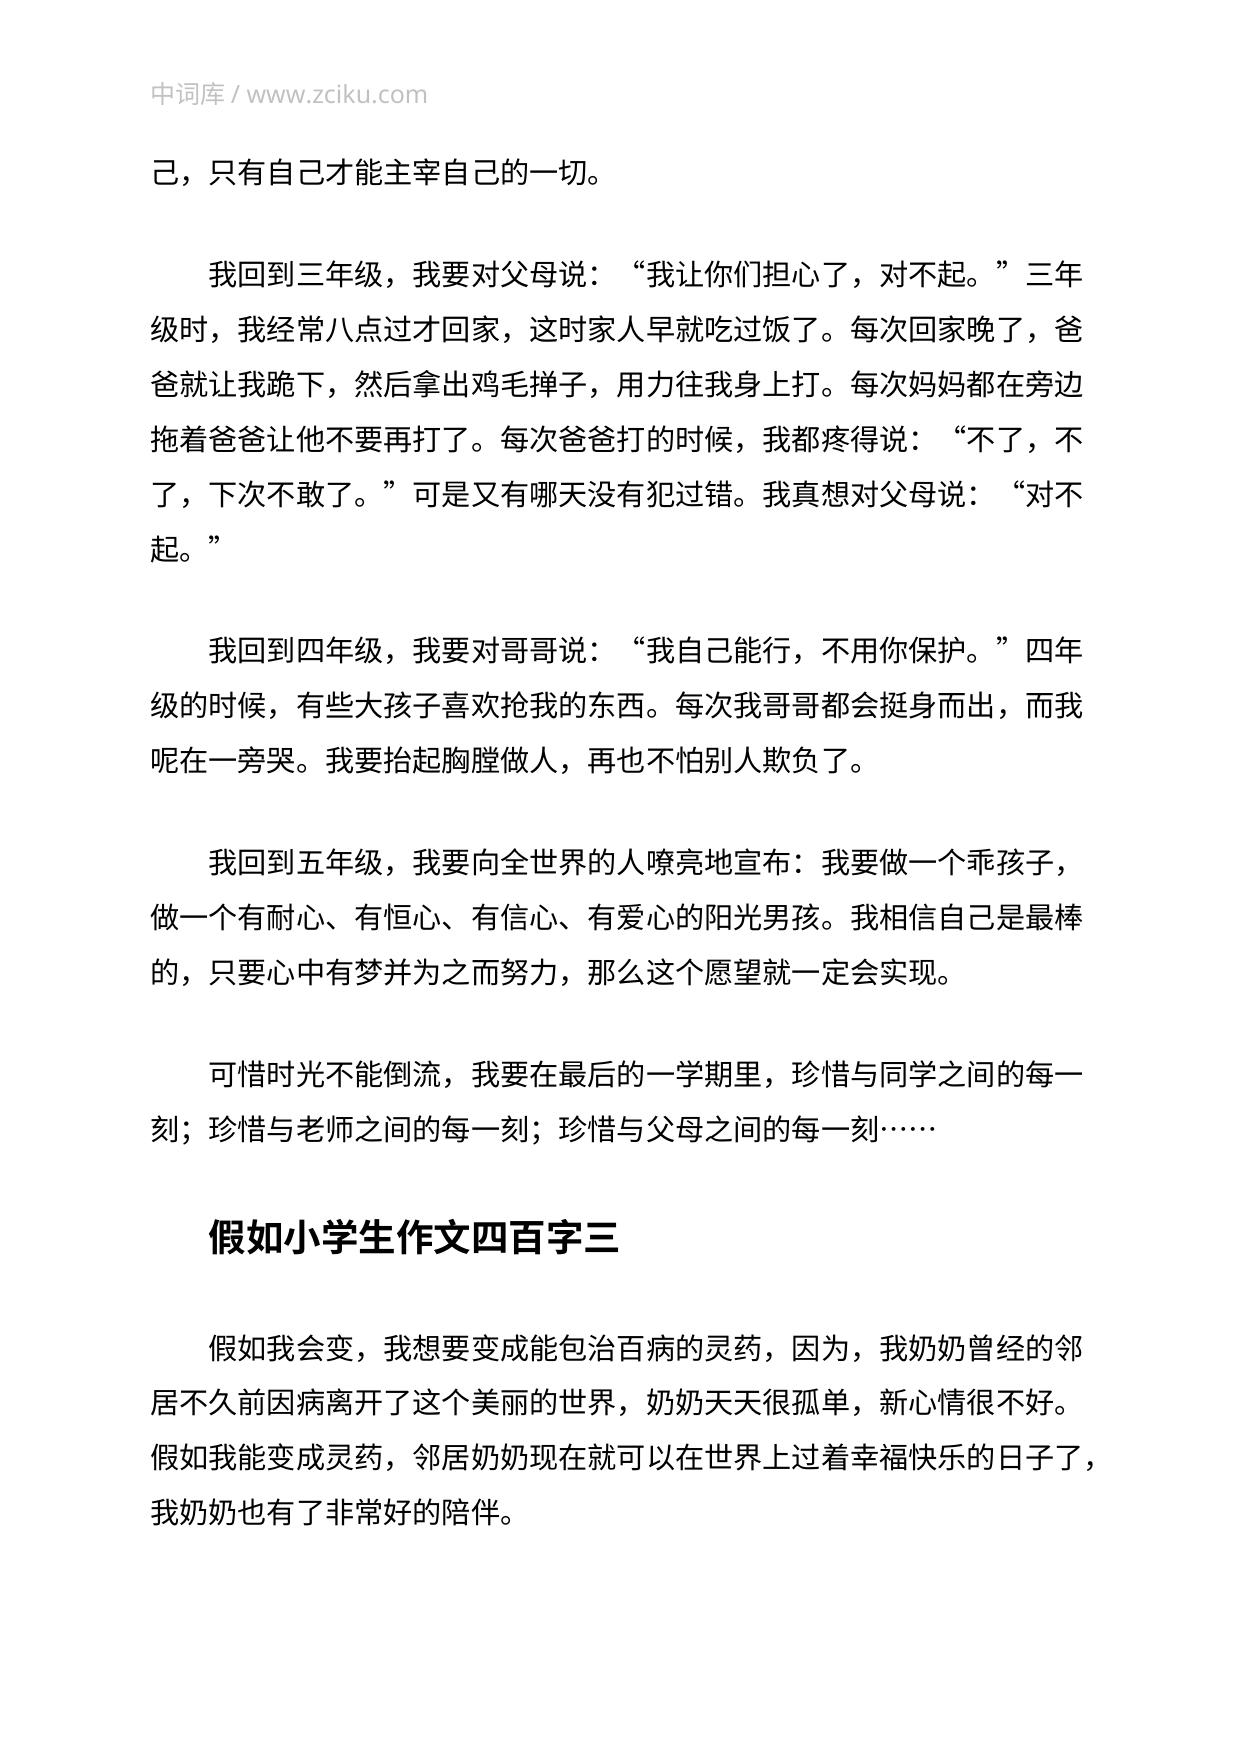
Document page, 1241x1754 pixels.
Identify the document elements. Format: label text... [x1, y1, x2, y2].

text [150, 150, 1090, 192]
text 可惜时光不能倒流，我要在最后的一学期里，珍惜与同学之间的每一刻；珍惜与老师之间的每一刻；珍惜与父母之间的每一刻…… [150, 1051, 1090, 1148]
text 我回到五年级，我要向全世界的人嘹亮地宣布：我要做一个乖孩子，做一个有耐心、有恒心、有信心、有爱心的阳光男孩。我相信自己是最棒的，只要心中有梦并为之而努力，那么这个愿望就一定会实现。 [150, 839, 1090, 992]
text 假如小学生作文四百字三 [150, 1208, 1090, 1262]
text 我回到四年级，我要对哥哥说：“我自己能行，不用你保护。”四年级的时候，有些大孩子喜欢抢我的东西。每次我哥哥都会挺身而出，而我呢在一旁哭。我要抬起胸膛做人，再也不怕别人欺负了。 [150, 628, 1090, 780]
text 我回到三年级，我要对父母说：“我让你们担心了，对不起。”三年级时，我经常八点过才回家，这时家人早就吃过饭了。每次回家晚了，爸爸就让我跪下，然后拿出鸡毛掸子，用力往我身上打。每次妈妈都在旁边拖着爸爸让他不要再打了。每次爸爸打的时候，我都疼得说：“不了，不了，下次不敢了。”可是又有哪天没有犯过错。我真想对父母说：“对不起。” [150, 252, 1090, 568]
text 假如我会变，我想要变成能包治百病的灵药，因为，我奶奶曾经的邻居不久前因病离开了这个美丽的世界，奶奶天天很孤单，新心情很不好。假如我能变成灵药，邻居奶奶现在就可以在世界上过着幸福快乐的日子了，我奶奶也有了非常好的陪伴。 [150, 1325, 1090, 1532]
